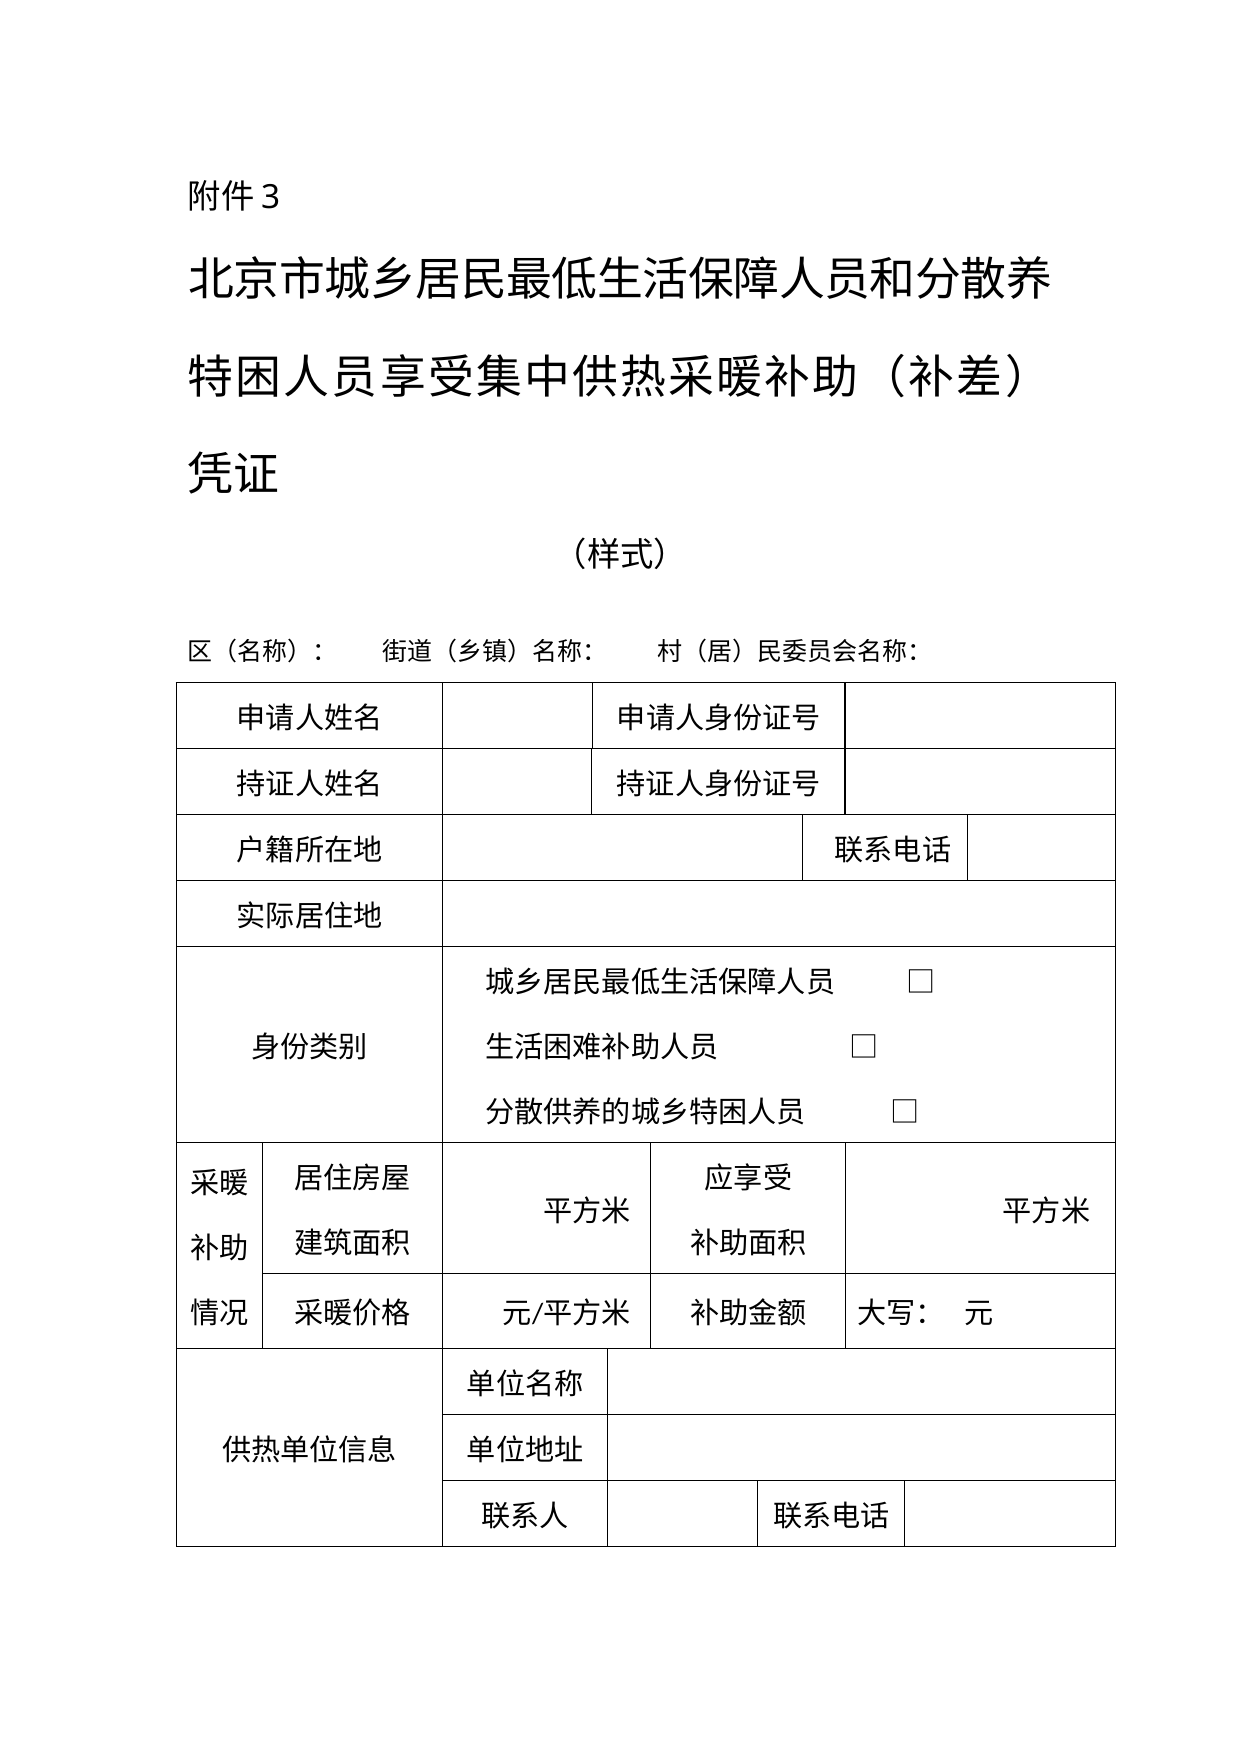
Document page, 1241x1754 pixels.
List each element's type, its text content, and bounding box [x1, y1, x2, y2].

table_cell 采暖补助 情况 [177, 1143, 262, 1348]
table_cell [608, 1415, 1115, 1480]
table_header 申请人身份证号 [593, 683, 844, 748]
table_cell 居住房屋 建筑面积 [263, 1143, 442, 1273]
table_header [443, 683, 592, 748]
table_cell 供热单位信息 [177, 1349, 442, 1546]
text 区（名称）： 街道（乡镇）名称： 村（居）民委员会名称： [187, 617, 1053, 682]
table_cell 平方米 [846, 1143, 1115, 1273]
table_cell 应享受 补助面积 [651, 1143, 845, 1273]
table_cell 联系电话 [803, 815, 967, 880]
text （样式） [187, 519, 1053, 584]
table_cell [608, 1481, 757, 1546]
table_cell 城乡居民最低生活保障人员 □ 生活困难补助人员 □ 分散供养的城乡特困人员 □ [443, 947, 1115, 1142]
table_cell 身份类别 [177, 947, 442, 1142]
table_cell [968, 815, 1115, 880]
table_cell 补助金额 [651, 1274, 845, 1348]
text 特困人员享受集中供热采暖补助（补差）凭证 [187, 324, 1053, 519]
table_cell [846, 749, 1115, 814]
text 附件3 [187, 162, 1053, 227]
table_header 申请人姓名 [177, 683, 442, 748]
table_cell [905, 1481, 1115, 1546]
table_cell [443, 749, 591, 814]
table_cell 持证人身份证号 [592, 749, 844, 814]
table_header [846, 683, 1115, 748]
table_cell 元/平方米 [443, 1274, 650, 1348]
table_cell 持证人姓名 [177, 749, 442, 814]
table_cell 单位名称 [443, 1349, 607, 1414]
table_cell 单位地址 [443, 1415, 607, 1480]
table_cell [443, 881, 1115, 946]
table_cell 户籍所在地 [177, 815, 442, 880]
table_cell [608, 1349, 1115, 1414]
table_cell 联系人 [443, 1481, 607, 1546]
table_cell 采暖价格 [263, 1274, 442, 1348]
table_cell 实际居住地 [177, 881, 442, 946]
table_cell [443, 815, 802, 880]
table_cell 大写： 元 [846, 1274, 1115, 1348]
table_cell 联系电话 [758, 1481, 904, 1546]
table_cell 平方米 [443, 1143, 650, 1273]
text 北京市城乡居民最低生活保障人员和分散养 [187, 227, 1053, 324]
